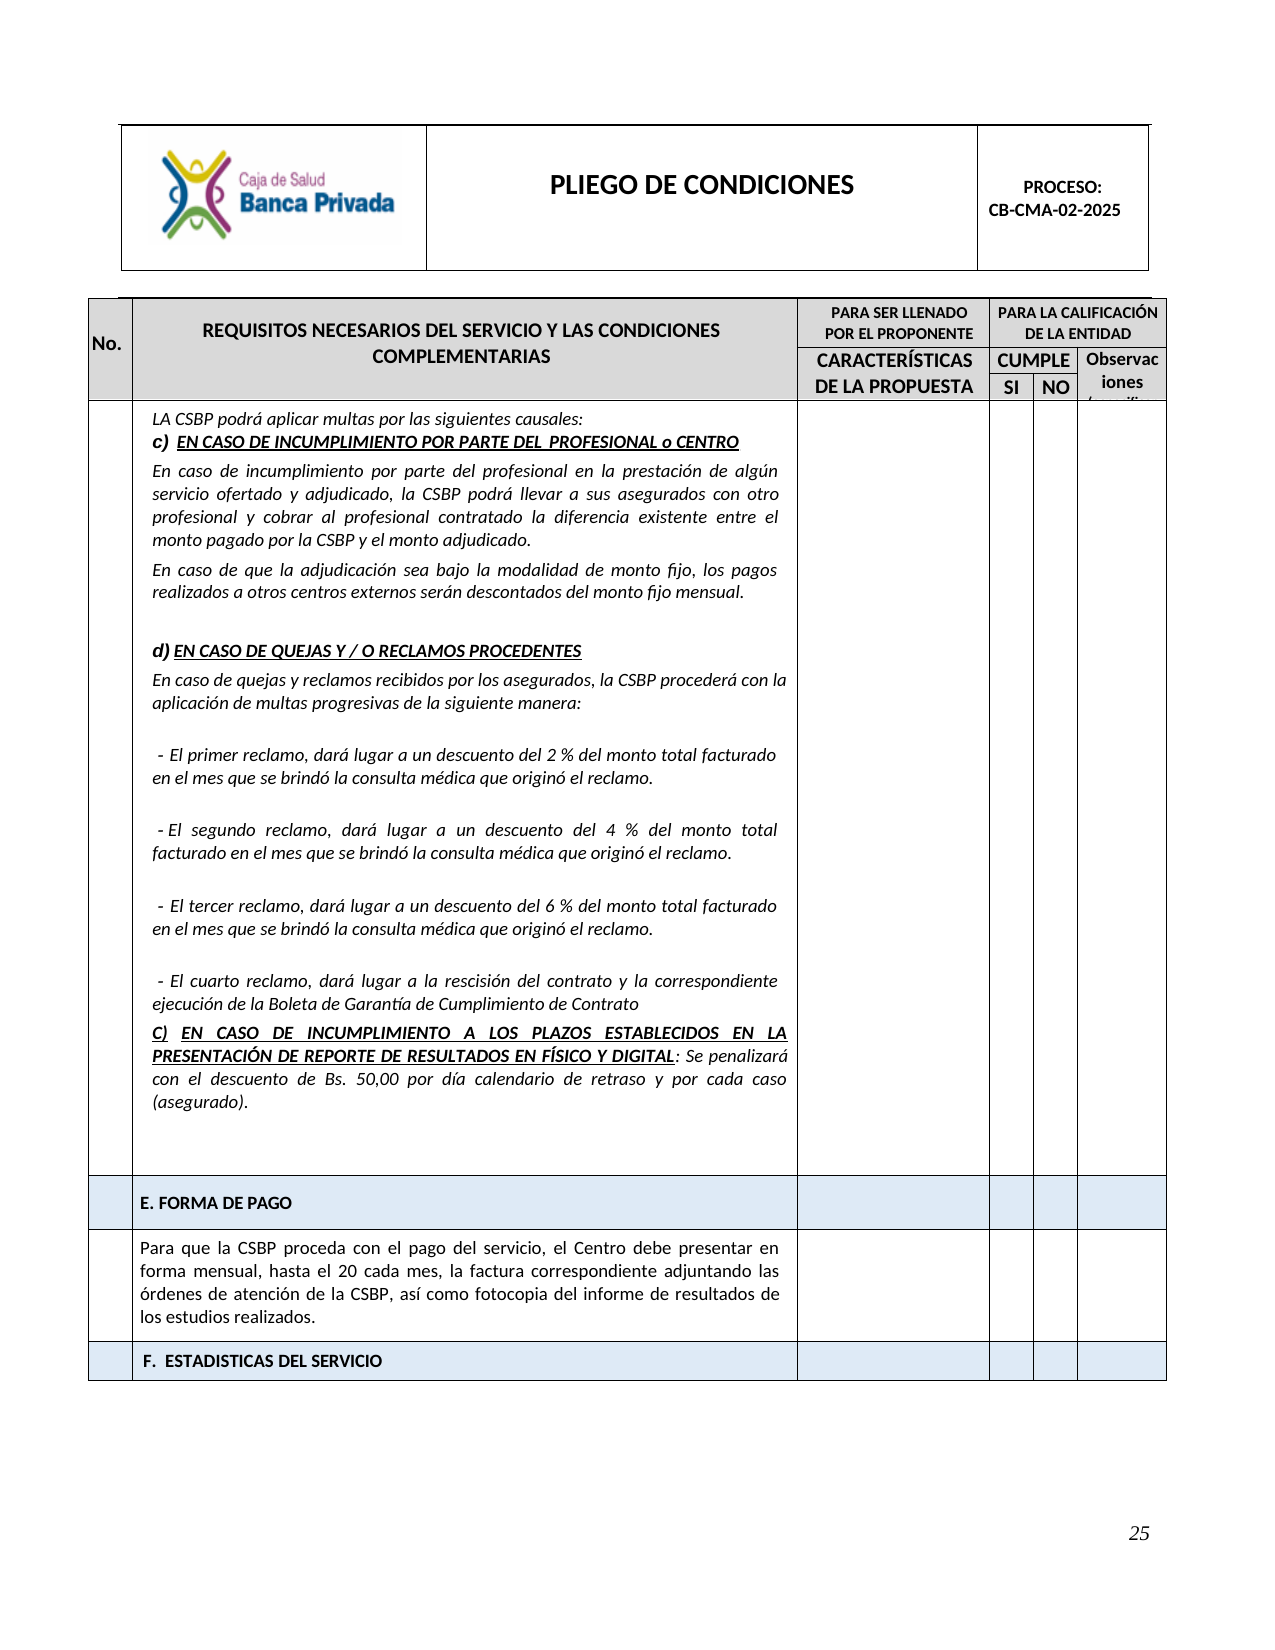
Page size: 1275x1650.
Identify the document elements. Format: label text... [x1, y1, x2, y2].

table_cell [990, 401, 1033, 1175]
table_header No. [89, 299, 132, 399]
table_cell F. ESTADISTICAS DEL SERVICIO [133, 1342, 797, 1380]
table_cell [1078, 1176, 1166, 1229]
table_cell [1034, 1176, 1077, 1229]
table_cell [990, 1176, 1033, 1229]
table_cell E. FORMA DE PAGO [133, 1176, 797, 1229]
table_cell NO [1034, 374, 1077, 399]
table_cell [990, 1230, 1033, 1341]
table_cell [89, 1176, 132, 1229]
table_cell [1034, 1230, 1077, 1341]
table_cell CARACTERÍSTICAS DE (Manifestar aceptación, especificar y/o adjuntar lo requerido) [798, 348, 989, 399]
table_cell [89, 401, 132, 1175]
table_cell SI [990, 374, 1033, 399]
table_header PARA SER LLENADO POR EL PROPONENTE [798, 299, 989, 347]
table_cell LA CSBP podrá aplicar multas por las siguientes causales: EN CASO DE INCUMPLIMIENTO POR PARTE DEL PROFESIONAL o CENTRO En caso de incumplimiento por parte del profesional en la prestación de algún servicio ofertado y adjudicado, la CSBP podrá llevar a sus asegurados con otro profesional y cobrar al profesional contratado la diferencia existente entre el monto pagado por la CSBP y el monto adjudicado. En caso de que la adjudicación sea bajo la modalidad de monto fijo, los pagos realizados a otros centros externos serán descontados del monto fijo mensual. EN CASO DE QUEJAS Y / O RECLAMOS PROCEDENTES En caso de quejas y reclamos recibidos por los asegurados, la CSBP procederá con la aplicación de multas progresivas de la siguiente manera: El primer reclamo, dará lugar a un descuento del 2 % del monto total facturado en el mes que se brindó la consulta médica que originó el reclamo. El segundo reclamo, dará lugar a un descuento del 4 % del monto total facturado en el mes que se brindó la consulta médica que originó el reclamo. El tercer reclamo, dará lugar a un descuento del 6 % del monto total facturado en el mes que se brindó la consulta médica que originó el reclamo. El cuarto reclamo, dará lugar a la rescisión del contrato y la correspondiente ejecución de la Boleta de Garantía de Cumplimiento de Contrato C) EN CASO DE INCUMPLIMIENTO A LOS PLAZOS ESTABLECIDOS EN LA PRESENTACIÓN DE REPORTE DE RESULTADOS EN FÍSICO Y DIGITAL: Se penalizará con el descuento de Bs. 50,00 por día calendario de retraso y por cada caso (asegurado). [133, 401, 797, 1175]
table_cell [1078, 1230, 1166, 1341]
table_cell [798, 1230, 989, 1341]
table_header PARA LA CALIFICACIÓN DE LA ENTIDAD [990, 299, 1166, 347]
table_cell CUMPLE [990, 348, 1077, 373]
picture [147, 126, 403, 245]
table_cell [1078, 401, 1166, 1175]
table_cell [1034, 1342, 1077, 1380]
table_header REQUISITOS NECESARIOS DEL SERVICIO Y LAS CONDICIONES COMPLEMENTARIAS [133, 299, 797, 399]
table_cell Observaciones (especificar por qué no cumple) [1078, 348, 1166, 399]
table_cell [1078, 1342, 1166, 1380]
table_cell Para que la CSBP proceda con el pago del servicio, el Centro debe presentar en forma mensual, hasta el 20 cada mes, la factura correspondiente adjuntando las órdenes de atención de la CSBP, así como fotocopia del informe de resultados de los estudios realizados. [133, 1230, 797, 1341]
table_cell [89, 1230, 132, 1341]
table_cell [1034, 401, 1077, 1175]
table_cell [990, 1342, 1033, 1380]
table_cell [798, 1342, 989, 1380]
table_cell [89, 1342, 132, 1380]
table_cell [798, 401, 989, 1175]
table_cell [798, 1176, 989, 1229]
